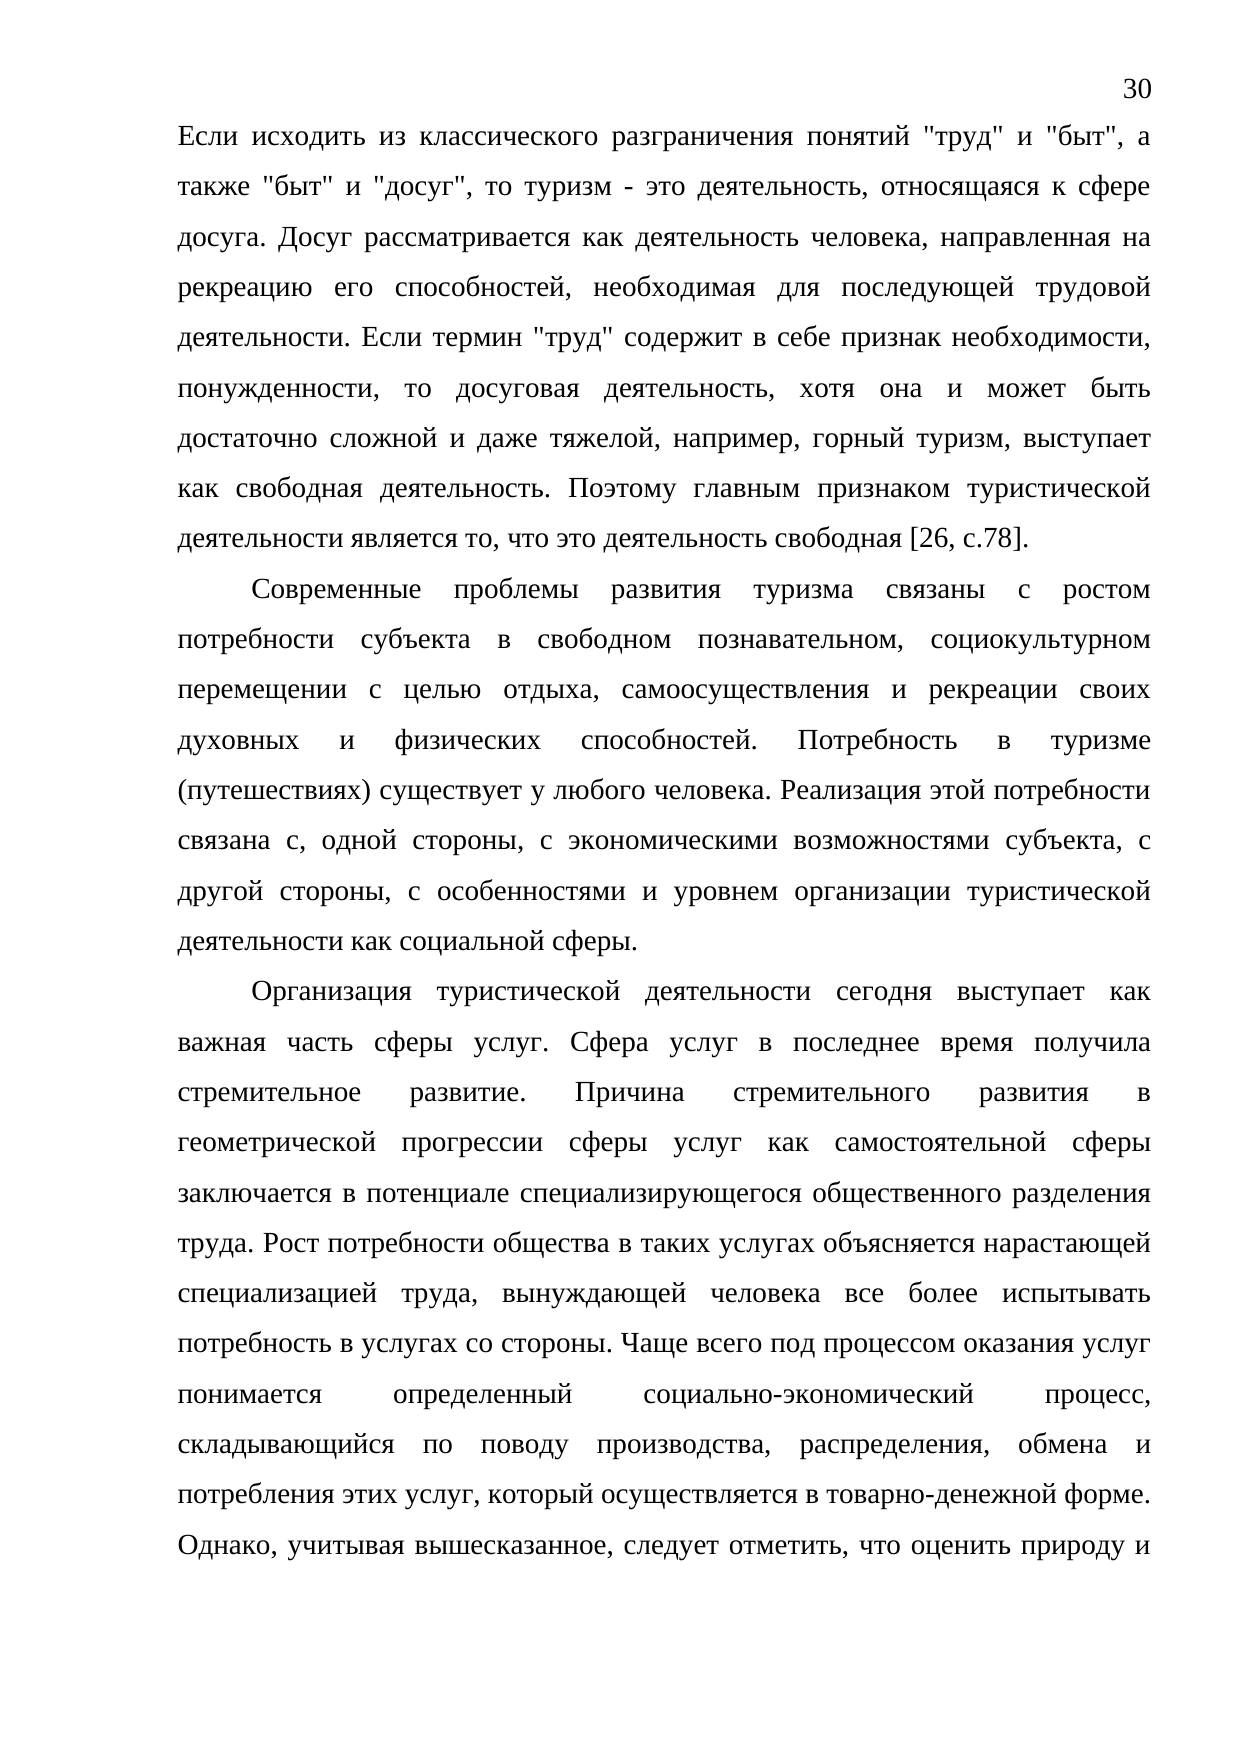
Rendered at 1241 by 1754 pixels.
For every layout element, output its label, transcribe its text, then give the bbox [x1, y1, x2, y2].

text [177, 118, 1152, 554]
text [177, 973, 1152, 1560]
text Современные проблемы развития туризма связаны с ростом потребности субъекта в свободном познавательном, социокультурном перемещении с целью отдыха, самоосуществления и рекреации своих духовных и физических способностей. Потребность в туризме (путешествиях) существует у любого человека. Реализация этой потребности связана с, одной стороны, с экономическими возможностями субъекта, с другой стороны, с особенностями и уровнем организации туристической деятельности как социальной сферы. [177, 571, 1152, 957]
